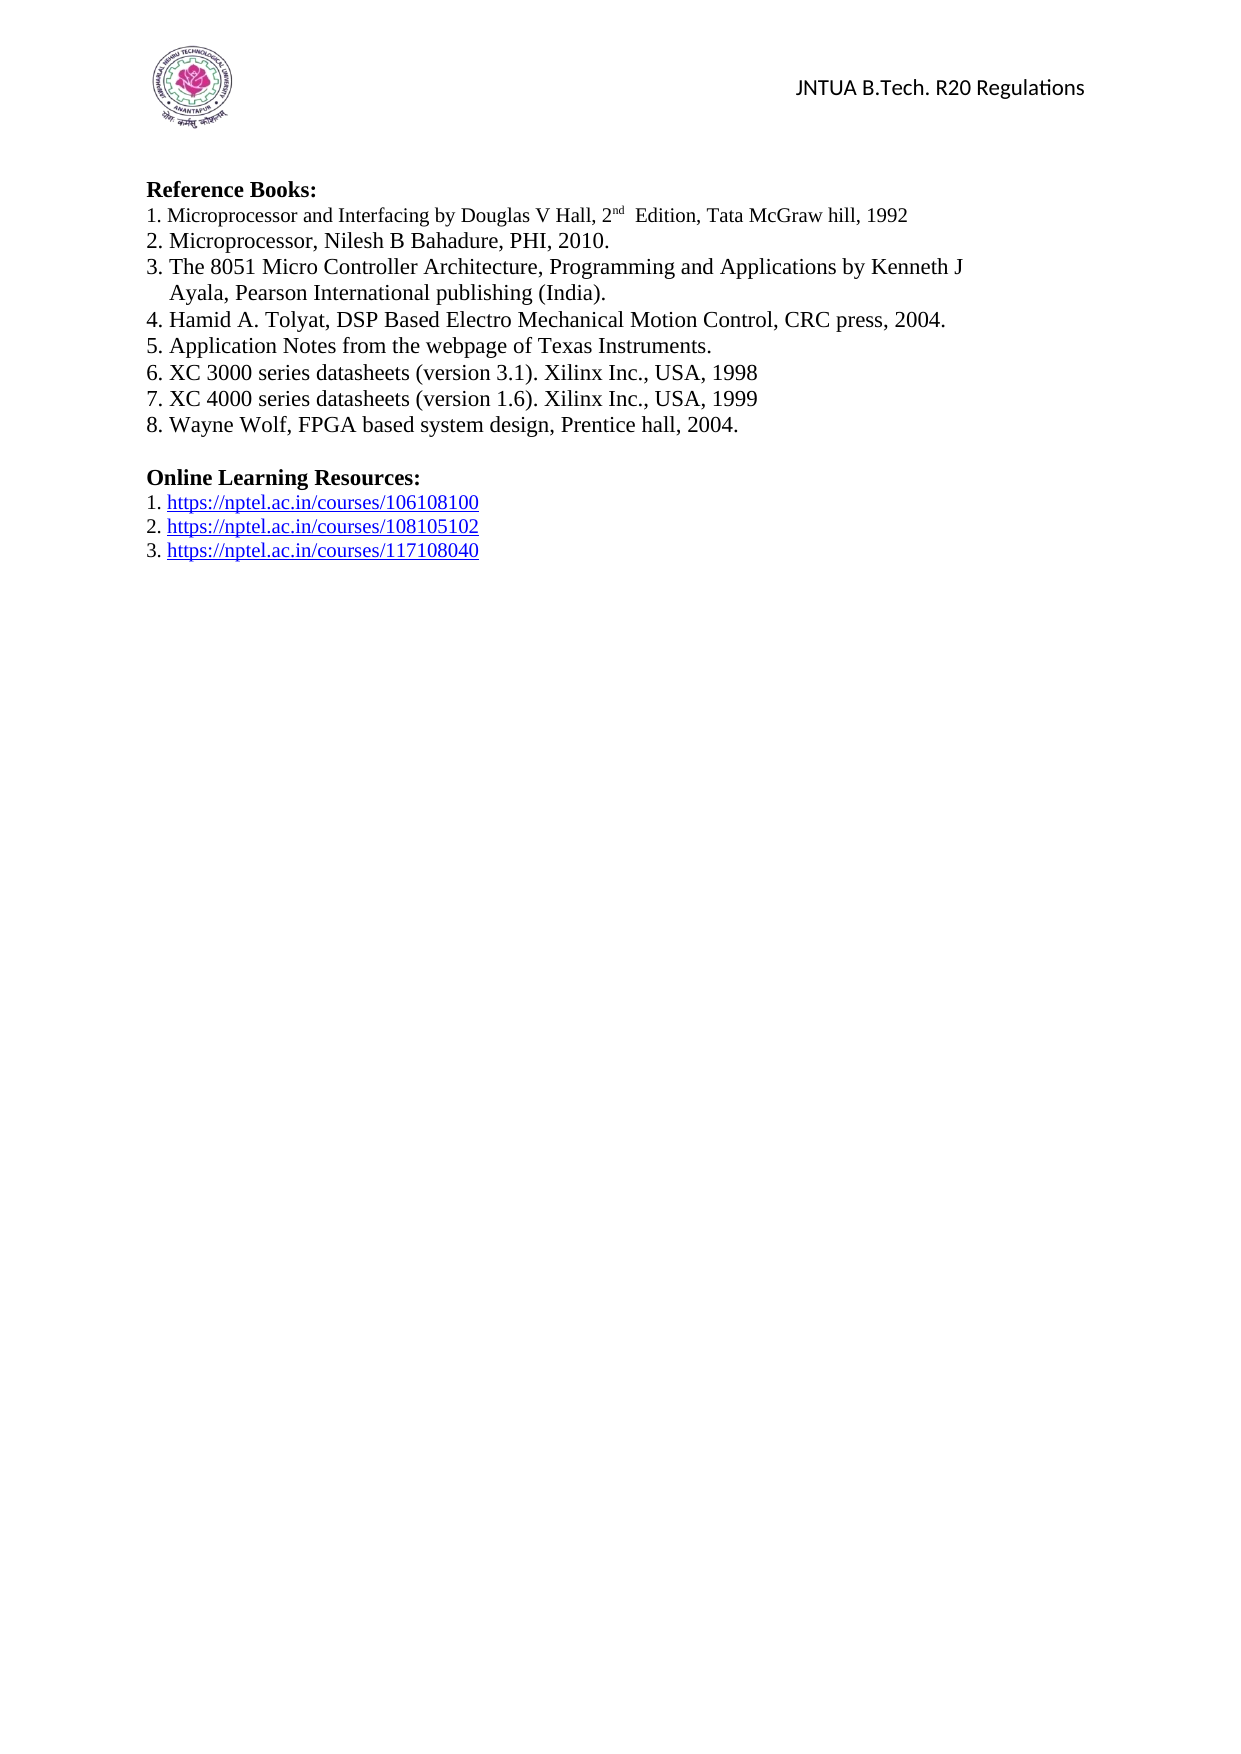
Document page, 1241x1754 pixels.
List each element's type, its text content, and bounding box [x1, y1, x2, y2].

table_cell Reference Books: [135, 150, 1090, 203]
picture [151, 45, 233, 129]
table_cell 1. Microprocessor and Interfacing by Douglas V Hall, 2nd Edition, Tata McGraw hill, 1992 2. Microprocessor, Nilesh B Bahadure, PHI, 2010. 3. The 8051 Micro Controller Architecture, Programming and Applications by Kenneth J Ayala, Pearson International publishing (India). 4. Hamid A. Tolyat, DSP Based Electro Mechanical Motion Control, CRC press, 2004. 5. Application Notes from the webpage of Texas Instruments. 6. XC 3000 series datasheets (version 3.1). Xilinx Inc., USA, 1998 7. XC 4000 series datasheets (version 1.6). Xilinx Inc., USA, 1999 8. Wayne Wolf, FPGA based system design, Prentice hall, 2004. [135, 203, 1090, 438]
table_cell Online Learning Resources: [135, 438, 1090, 490]
table_cell 1. https://nptel.ac.in/courses/106108100 2. https://nptel.ac.in/courses/108105102 3. https://nptel.ac.in/courses/117108040 [135, 490, 1090, 562]
